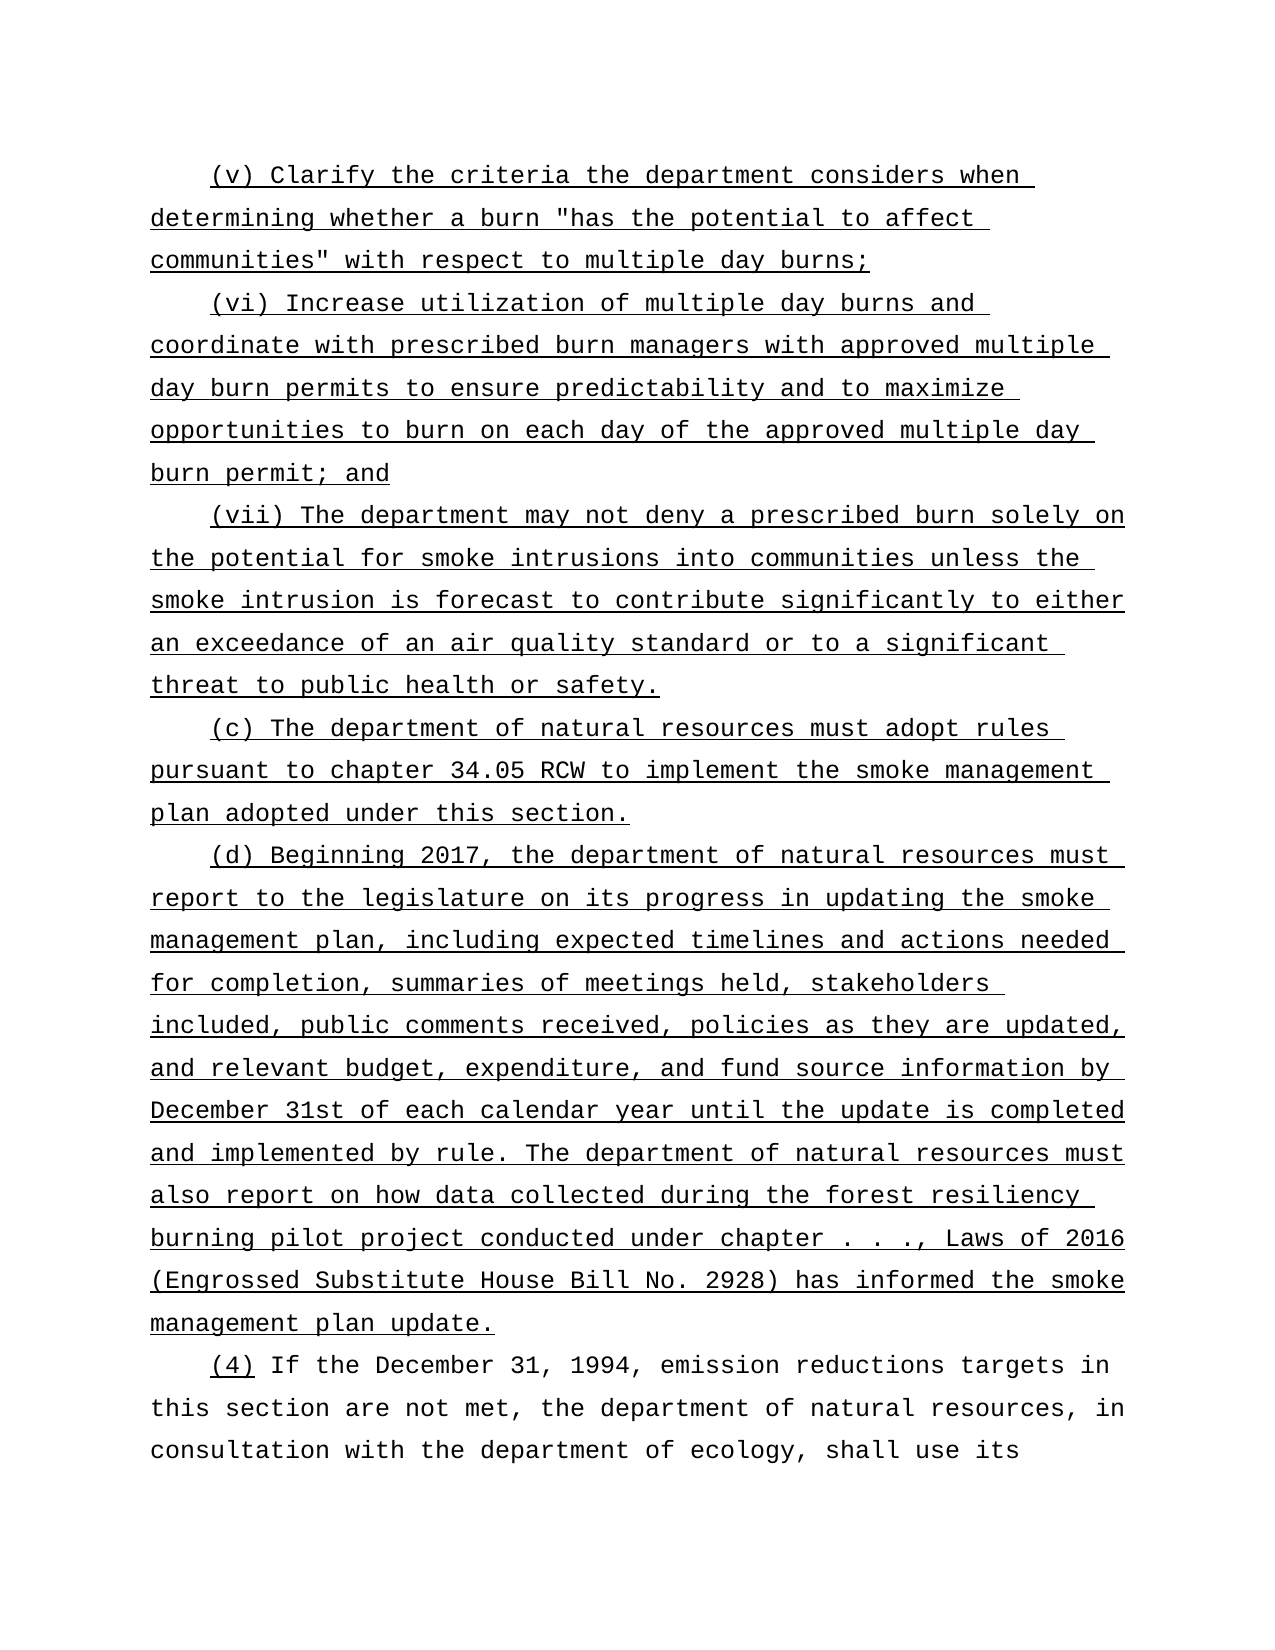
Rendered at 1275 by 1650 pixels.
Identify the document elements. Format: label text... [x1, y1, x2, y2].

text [150, 1340, 1125, 1467]
text (d) Beginning 2017, the department of natural resources must report to the legislature on its progress in updating the smoke management plan, including expected timelines and actions needed for completion, summaries of meetings held, stakeholders included, public comments received, policies as they are updated, and relevant budget, expenditure, and fund source information by December 31st of each calendar year until the update is completed and implemented by rule. The department of natural resources must also report on how data collected during the forest resiliency burning pilot project conducted under chapter . . ., Laws of 2016 (Engrossed Substitute House Bill No. 2928) has informed the smoke management plan update. [150, 953, 1125, 1036]
text (d) Beginning 2017, the department of natural resources must report to the legislature on its progress in updating the smoke management plan, including expected timelines and actions needed for completion, summaries of meetings held, stakeholders included, public comments received, policies as they are updated, and relevant budget, expenditure, and fund source information by December 31st of each calendar year until the update is completed and implemented by rule. The department of natural resources must also report on how data collected during the forest resiliency burning pilot project conducted under chapter . . ., Laws of 2016 (Engrossed Substitute House Bill No. 2928) has informed the smoke management plan update. [150, 1165, 1125, 1249]
text (v) Clarify the criteria the department considers when determining whether a burn "has the potential to affect communities" with respect to multiple day burns; [150, 150, 1125, 277]
text (vi) Increase utilization of multiple day burns and coordinate with prescribed burn managers with approved multiple day burn permits to ensure predictability and to maximize opportunities to burn on each day of the approved multiple day burn permit; and [150, 277, 1125, 490]
text (vii) The department may not deny a prescribed burn solely on the potential for smoke intrusions into communities unless the smoke intrusion is forecast to contribute significantly to either an exceedance of an air quality standard or to a significant threat to public health or safety. [150, 490, 1125, 611]
text (vii) The department may not deny a prescribed burn solely on the potential for smoke intrusions into communities unless the smoke intrusion is forecast to contribute significantly to either an exceedance of an air quality standard or to a significant threat to public health or safety. [150, 613, 1125, 702]
text (d) Beginning 2017, the department of natural resources must report to the legislature on its progress in updating the smoke management plan, including expected timelines and actions needed for completion, summaries of meetings held, stakeholders included, public comments received, policies as they are updated, and relevant budget, expenditure, and fund source information by December 31st of each calendar year until the update is completed and implemented by rule. The department of natural resources must also report on how data collected during the forest resiliency burning pilot project conducted under chapter . . ., Laws of 2016 (Engrossed Substitute House Bill No. 2928) has informed the smoke management plan update. [150, 830, 1125, 951]
text (d) Beginning 2017, the department of natural resources must report to the legislature on its progress in updating the smoke management plan, including expected timelines and actions needed for completion, summaries of meetings held, stakeholders included, public comments received, policies as they are updated, and relevant budget, expenditure, and fund source information by December 31st of each calendar year until the update is completed and implemented by rule. The department of natural resources must also report on how data collected during the forest resiliency burning pilot project conducted under chapter . . ., Laws of 2016 (Engrossed Substitute House Bill No. 2928) has informed the smoke management plan update. [150, 1293, 1125, 1340]
text (c) The department of natural resources must adopt rules pursuant to chapter 34.05 RCW to implement the smoke management plan adopted under this section. [150, 702, 1125, 830]
